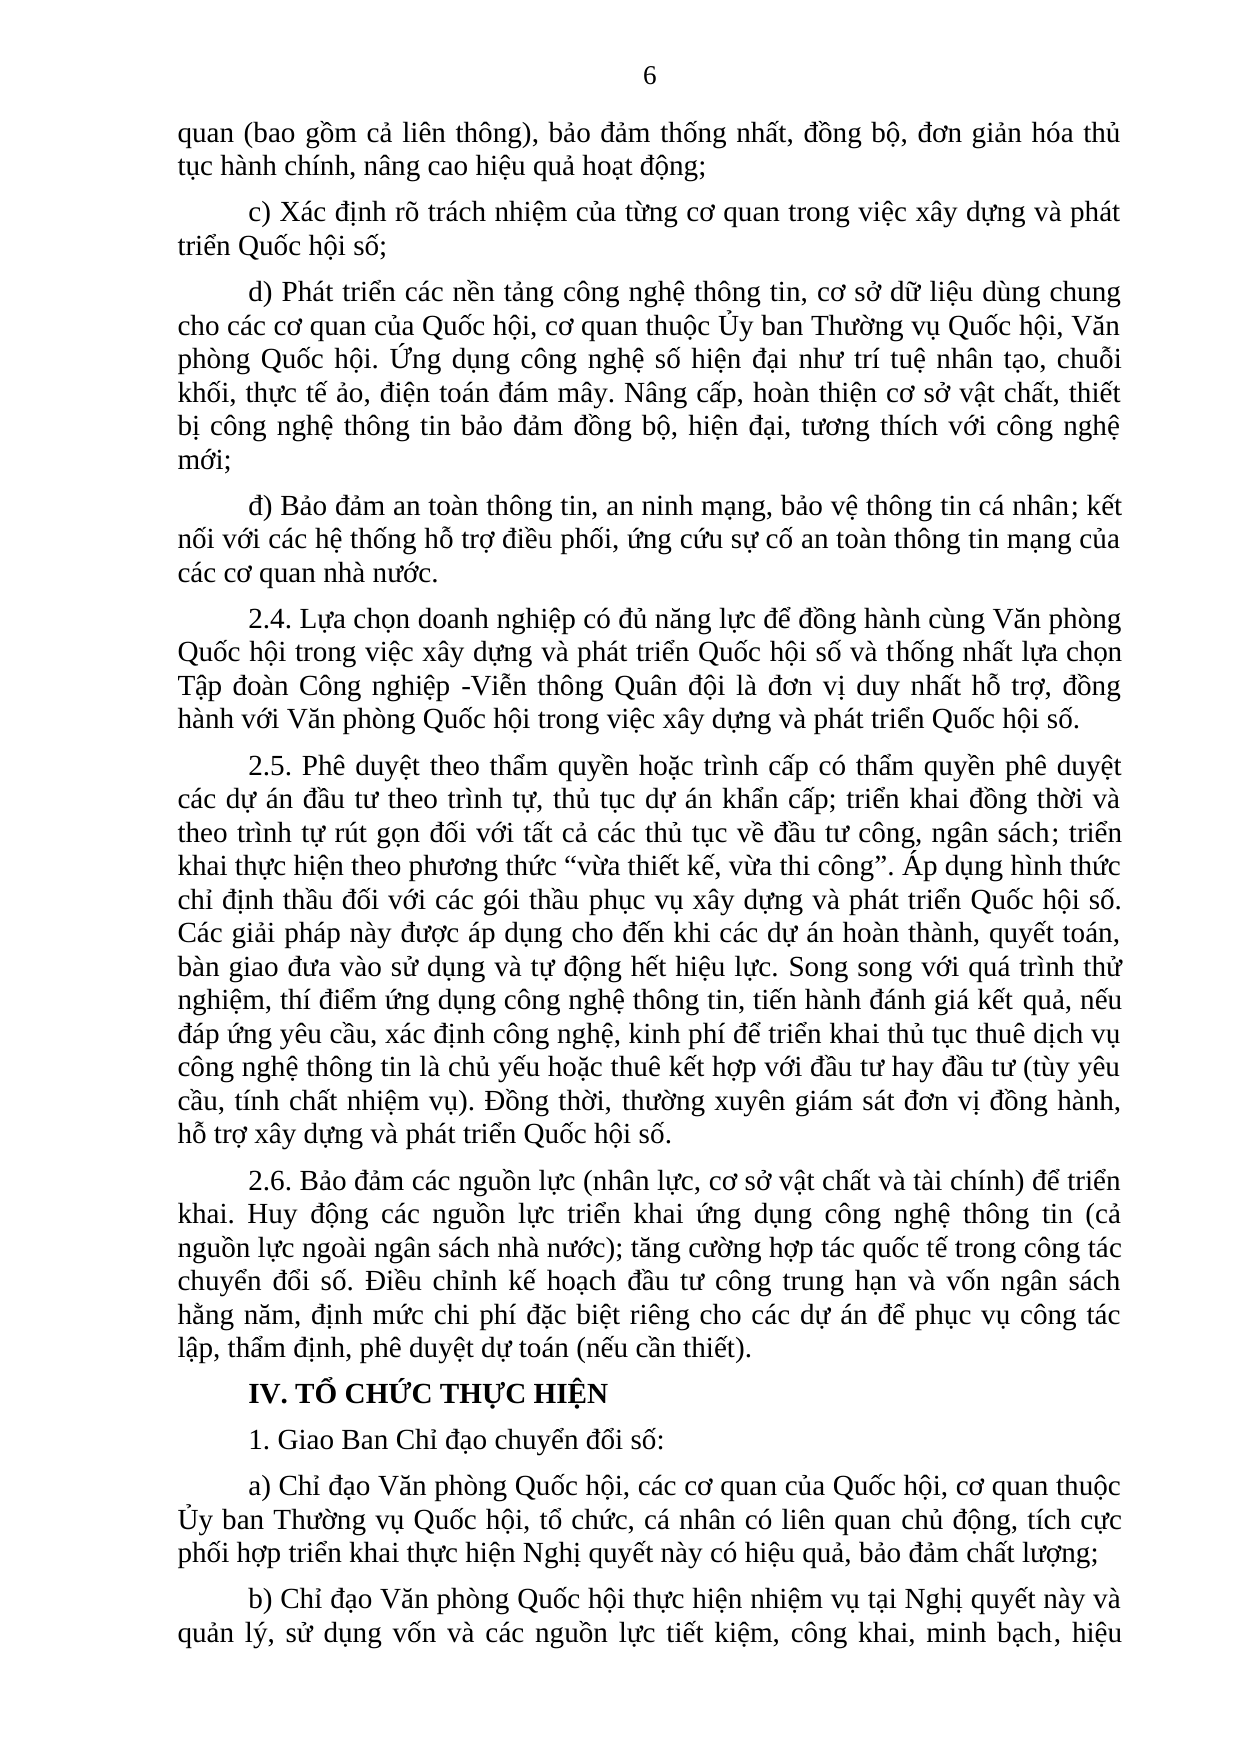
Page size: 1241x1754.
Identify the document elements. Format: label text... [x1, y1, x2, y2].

text 1. Giao Ban Chỉ đạo chuyển đổi số: [177, 1422, 1122, 1456]
text a) Chỉ đạo Văn phòng Quốc hội, các cơ quan của Quốc hội, cơ quan thuộc Ủy ban Thường vụ Quốc hội, tổ chức, cá nhân có liên quan chủ động, tích cực phối hợp triển khai thực hiện Nghị quyết này có hiệu quả, bảo đảm chất lượng; [177, 1468, 1122, 1569]
text 2.5. Phê duyệt theo thẩm quyền hoặc trình cấp có thẩm quyền phê duyệt các dự án đầu tư theo trình tự, thủ tục dự án khẩn cấp; triển khai đồng thời và theo trình tự rút gọn đối với tất cả các thủ tục về đầu tư công, ngân sách; triển khai thực hiện theo phương thức “vừa thiết kế, vừa thi công”. Áp dụng hình thức chỉ định thầu đối với các gói thầu phục vụ xây dựng và phát triển Quốc hội số. Các giải pháp này được áp dụng cho đến khi các dự án hoàn thành, quyết toán, bàn giao đưa vào sử dụng và tự động hết hiệu lực. Song song với quá trình thử nghiệm, thí điểm ứng dụng công nghệ thông tin, tiến hành đánh giá kết quả, nếu đáp ứng yêu cầu, xác định công nghệ, kinh phí để triển khai thủ tục thuê dịch vụ công nghệ thông tin là chủ yếu hoặc thuê kết hợp với đầu tư hay đầu tư (tùy yêu cầu, tính chất nhiệm vụ). Đồng thời, thường xuyên giám sát đơn vị đồng hành, hỗ trợ xây dựng và phát triển Quốc hội số. [177, 748, 1122, 1150]
text d) Phát triển các nền tảng công nghệ thông tin, cơ sở dữ liệu dùng chung cho các cơ quan của Quốc hội, cơ quan thuộc Ủy ban Thường vụ Quốc hội, Văn phòng Quốc hội. Ứng dụng công nghệ số hiện đại như trí tuệ nhân tạo, chuỗi khối, thực tế ảo, điện toán đám mây. Nâng cấp, hoàn thiện cơ sở vật chất, thiết bị công nghệ thông tin bảo đảm đồng bộ, hiện đại, tương thích với công nghệ mới; [177, 274, 1122, 475]
text đ) Bảo đảm an toàn thông tin, an ninh mạng, bảo vệ thông tin cá nhân; kết nối với các hệ thống hỗ trợ điều phối, ứng cứu sự cố an toàn thông tin mạng của các cơ quan nhà nước. [177, 488, 1122, 588]
text 2.6. Bảo đảm các nguồn lực (nhân lực, cơ sở vật chất và tài chính) để triển khai. Huy động các nguồn lực triển khai ứng dụng công nghệ thông tin (cả nguồn lực ngoài ngân sách nhà nước); tăng cường hợp tác quốc tế trong công tác chuyển đổi số. Điều chỉnh kế hoạch đầu tư công trung hạn và vốn ngân sách hằng năm, định mức chi phí đặc biệt riêng cho các dự án để phục vụ công tác lập, thẩm định, phê duyệt dự toán (nếu cần thiết). [177, 1163, 1122, 1364]
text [177, 1582, 1122, 1649]
text IV. TỔ CHỨC THỰC HIỆN [177, 1376, 1122, 1410]
text c) Xác định rõ trách nhiệm của từng cơ quan trong việc xây dựng và phát triển Quốc hội số; [177, 194, 1122, 262]
text 2.4. Lựa chọn doanh nghiệp có đủ năng lực để đồng hành cùng Văn phòng Quốc hội trong việc xây dựng và phát triển Quốc hội số và thống nhất lựa chọn Tập đoàn Công nghiệp -Viễn thông Quân đội là đơn vị duy nhất hỗ trợ, đồng hành với Văn phòng Quốc hội trong việc xây dựng và phát triển Quốc hội số. [177, 601, 1122, 735]
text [177, 115, 1122, 182]
